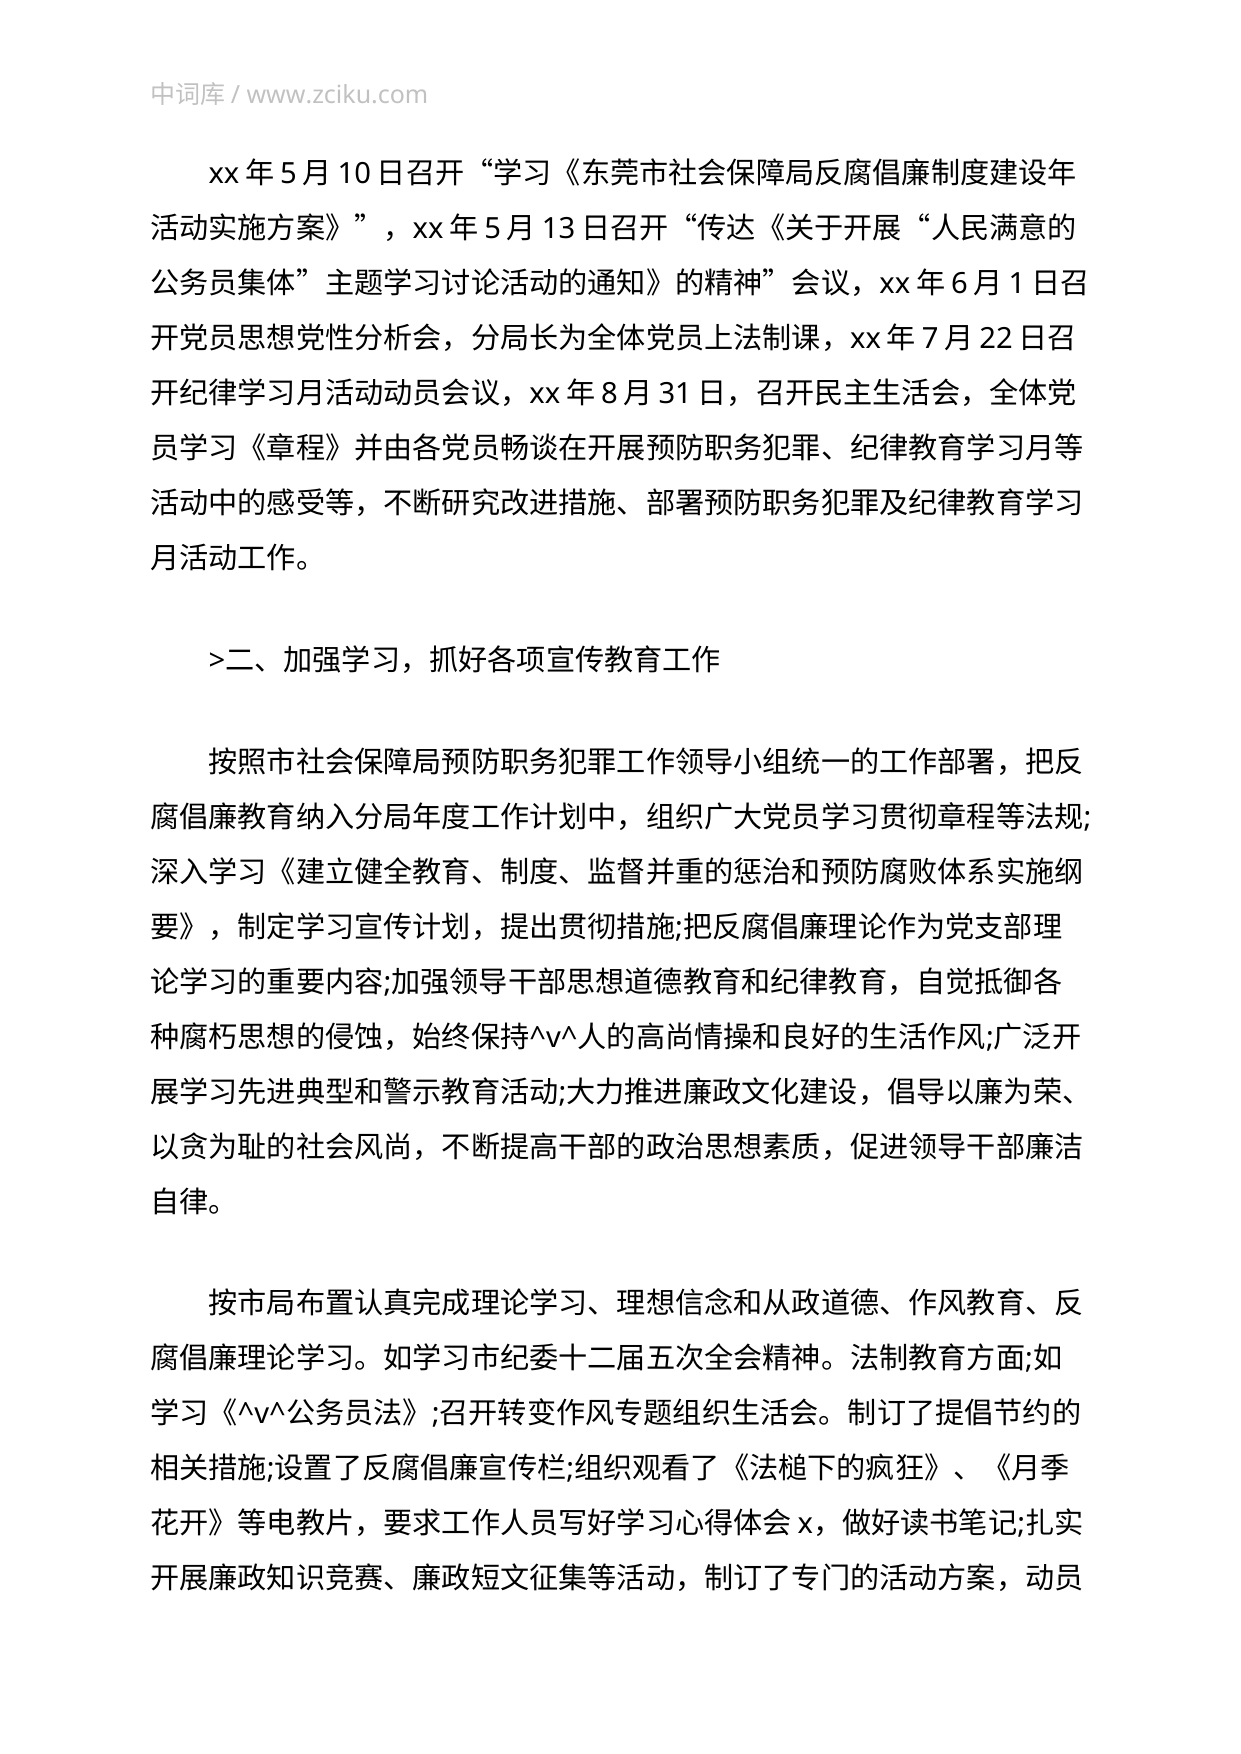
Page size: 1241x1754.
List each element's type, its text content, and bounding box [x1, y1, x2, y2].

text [150, 1280, 1090, 1597]
text >二、加强学习，抓好各项宣传教育工作 [150, 637, 1090, 679]
text 按照市社会保障局预防职务犯罪工作领导小组统一的工作部署，把反腐倡廉教育纳入分局年度工作计划中，组织广大党员学习贯彻章程等法规;深入学习《建立健全教育、制度、监督并重的惩治和预防腐败体系实施纲要》，制定学习宣传计划，提出贯彻措施;把反腐倡廉理论作为党支部理论学习的重要内容;加强领导干部思想道德教育和纪律教育，自觉抵御各种腐朽思想的侵蚀，始终保持^v^人的高尚情操和良好的生活作风;广泛开展学习先进典型和警示教育活动;大力推进廉政文化建设，倡导以廉为荣、以贪为耻的社会风尚，不断提高干部的政治思想素质，促进领导干部廉洁自律。 [150, 738, 1090, 1221]
text xx年5月10日召开“学习《东莞市社会保障局反腐倡廉制度建设年活动实施方案》”，xx年5月13日召开“传达《关于开展“人民满意的公务员集体”主题学习讨论活动的通知》的精神”会议，xx年6月1日召开党员思想党性分析会，分局长为全体党员上法制课，xx年7月22日召开纪律学习月活动动员会议，xx年8月31日，召开民主生活会，全体党员学习《章程》并由各党员畅谈在开展预防职务犯罪、纪律教育学习月等活动中的感受等，不断研究改进措施、部署预防职务犯罪及纪律教育学习月活动工作。 [150, 150, 1090, 577]
